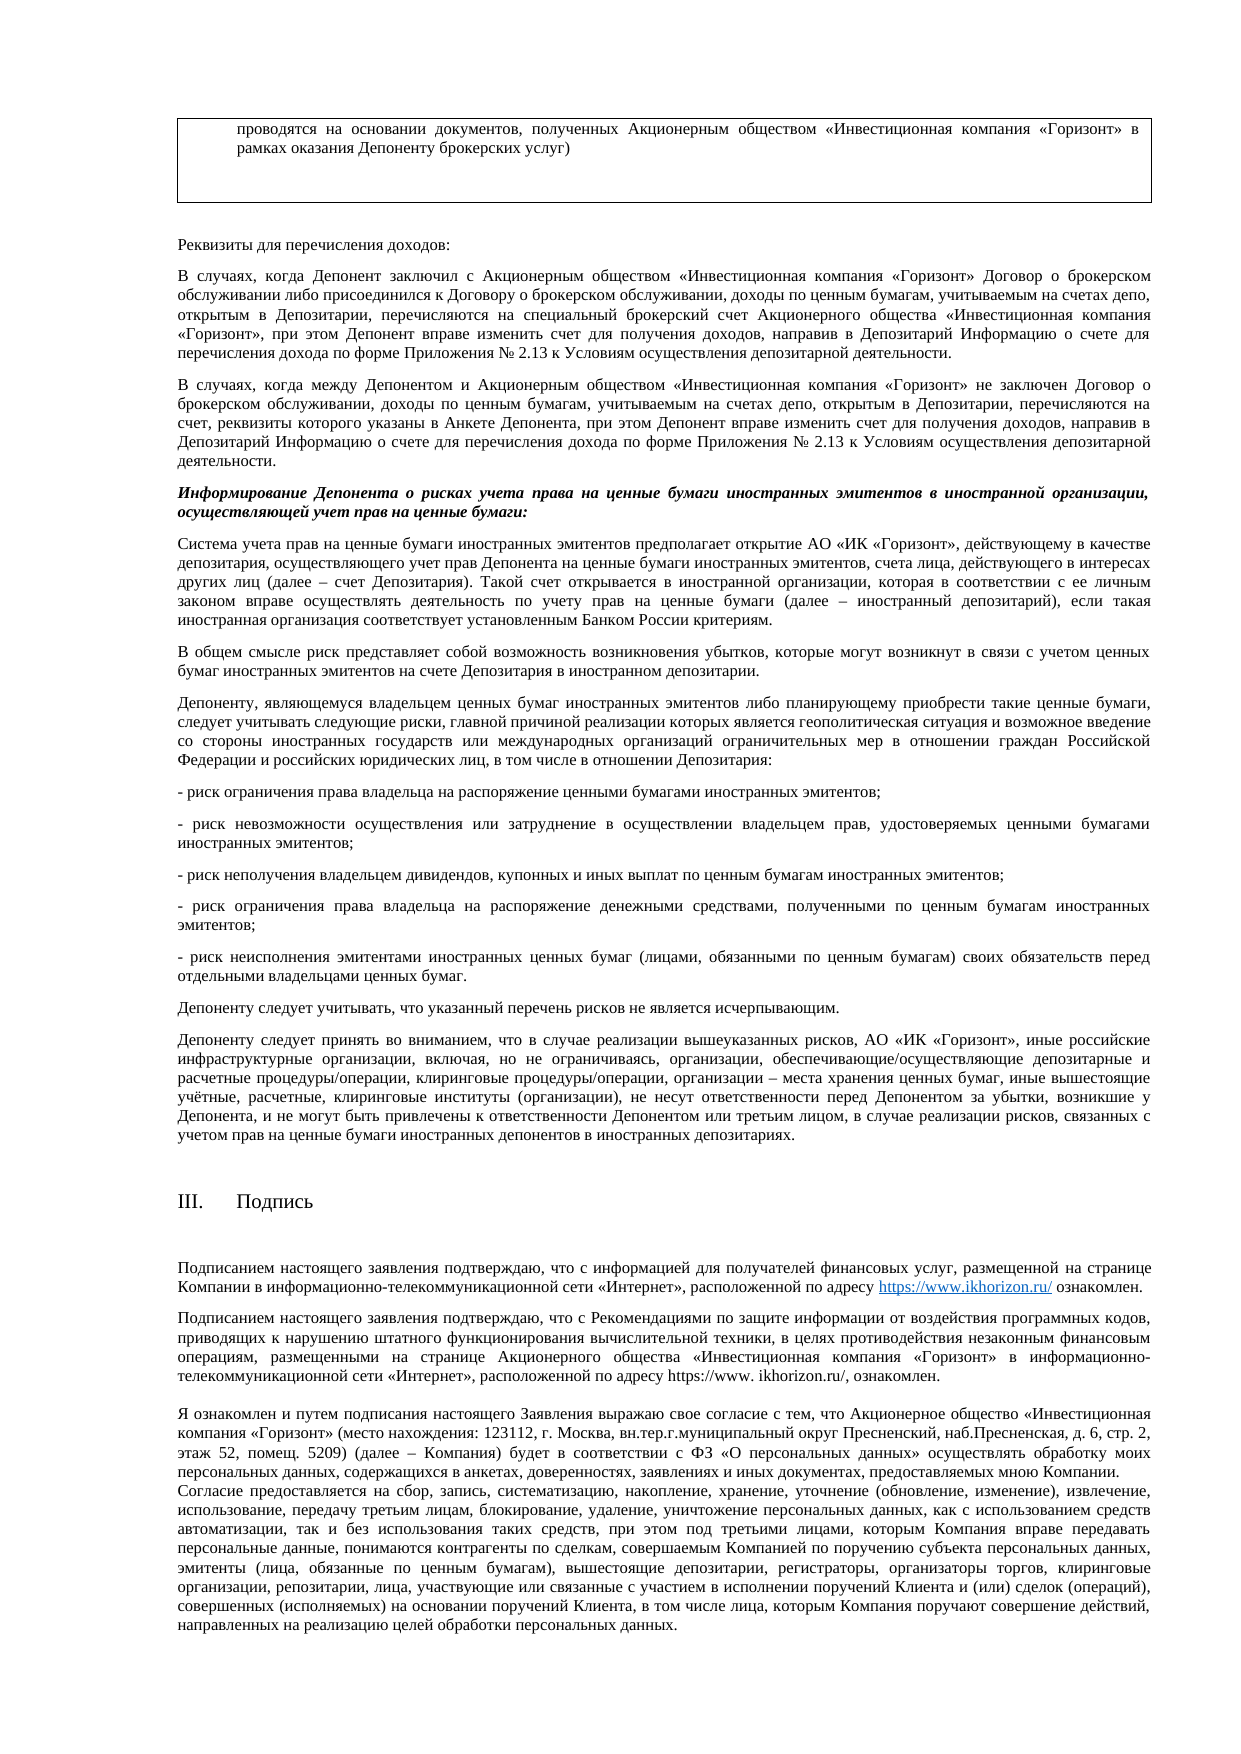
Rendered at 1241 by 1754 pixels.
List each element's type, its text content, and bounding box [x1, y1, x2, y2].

text Депоненту, являющемуся владельцем ценных бумаг иностранных эмитентов либо планирующему приобрести такие ценные бумаги, следует учитывать следующие риски, главной причиной реализации которых является геополитическая ситуация и возможное введение со стороны иностранных государств или международных организаций ограничительных мер в отношении граждан Российской Федерации и российских юридических лиц, в том числе в отношении Депозитария: [177, 693, 1152, 769]
text Депоненту следует принять во вниманием, что в случае реализации вышеуказанных рисков, АО «ИК «Горизонт», иные российские инфраструктурные организации, включая, но не ограничиваясь, организации, обеспечивающие/осуществляющие депозитарные и расчетные процедуры/операции, клиринговые процедуры/операции, организации – места хранения ценных бумаг, иные вышестоящие учётные, расчетные, клиринговые институты (организации), не несут ответственности перед Депонентом за убытки, возникшие у Депонента, и не могут быть привлечены к ответственности Депонентом или третьим лицом, в случае реализации рисков, связанных с учетом прав на ценные бумаги иностранных депонентов в иностранных депозитариях. [177, 1029, 1152, 1144]
text В общем смысле риск представляет собой возможность возникновения убытков, которые могут возникнут в связи с учетом ценных бумаг иностранных эмитентов на счете Депозитария в иностранном депозитарии. [177, 642, 1152, 680]
text Подписанием настоящего заявления подтверждаю, что с информацией для получателей финансовых услуг, размещенной на странице Компании в информационно-телекоммуникационной сети «Интернет», расположенной по адресу https://www.ikhorizon.ru/ ознакомлен. [177, 1257, 1152, 1296]
text - риск невозможности осуществления или затруднение в осуществлении владельцем прав, удостоверяемых ценными бумагами иностранных эмитентов; [177, 813, 1152, 852]
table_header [178, 119, 1151, 202]
text В случаях, когда Депонент заключил с Акционерным обществом «Инвестиционная компания «Горизонт» Договор о брокерском обслуживании либо присоединился к Договору о брокерском обслуживании, доходы по ценным бумагам, учитываемым на счетах депо, открытым в Депозитарии, перечисляются на специальный брокерский счет Акционерного общества «Инвестиционная компания «Горизонт», при этом Депонент вправе изменить счет для получения доходов, направив в Депозитарий Информацию о счете для перечисления дохода по форме Приложения № 2.13 к Условиям осуществления депозитарной деятельности. [177, 266, 1152, 362]
text Информирование Депонента о рисках учета права на ценные бумаги иностранных эмитентов в иностранной организации, осуществляющей учет прав на ценные бумаги: [177, 483, 1152, 521]
text - риск ограничения права владельца на распоряжение денежными средствами, полученными по ценным бумагам иностранных эмитентов; [177, 896, 1152, 934]
text В случаях, когда между Депонентом и Акционерным обществом «Инвестиционная компания «Горизонт» не заключен Договор о брокерском обслуживании, доходы по ценным бумагам, учитываемым на счетах депо, открытым в Депозитарии, перечисляются на счет, реквизиты которого указаны в Анкете Депонента, при этом Депонент вправе изменить счет для получения доходов, направив в Депозитарий Информацию о счете для перечисления дохода по форме Приложения № 2.13 к Условиям осуществления депозитарной деятельности. [177, 374, 1152, 470]
list Подписанием настоящего заявления подтверждаю, что с Рекомендациями по защите информации от воздействия программных кодов, приводящих к нарушению штатного функционирования вычислительной техники, в целях противодействия незаконным финансовым операциям, размещенными на странице Акционерного общества «Инвестиционная компания «Горизонт» в информационно-телекоммуникационной сети «Интернет», расположенной по адресу https://www. ikhorizon.ru/, ознакомлен. [177, 1308, 1152, 1385]
list Согласие предоставляется на сбор, запись, систематизацию, накопление, хранение, уточнение (обновление, изменение), извлечение, использование, передачу третьим лицам, блокирование, удаление, уничтожение персональных данных, как с использованием средств автоматизации, так и без использования таких средств, при этом под третьими лицами, которым Компания вправе передавать персональные данные, понимаются контрагенты по сделкам, совершаемым Компанией по поручению субъекта персональных данных, эмитенты (лица, обязанные по ценным бумагам), вышестоящие депозитарии, регистраторы, организаторы торгов, клиринговые организации, репозитарии, лица, участвующие или связанные с участием в исполнении поручений Клиента и (или) сделок (операций), совершенных (исполняемых) на основании поручений Клиента, в том числе лица, которым Компания поручают совершение действий, направленных на реализацию целей обработки персональных данных. [177, 1481, 1152, 1634]
list Я ознакомлен и путем подписания настоящего Заявления выражаю свое согласие с тем, что Акционерное общество «Инвестиционная компания «Горизонт» (место нахождения: 123112, г. Москва, вн.тер.г.муниципальный округ Пресненский, наб.Пресненская, д. 6, стр. 2, этаж 52, помещ. 5209) (далее – Компания) будет в соответствии с ФЗ «О персональных данных» осуществлять обработку моих персональных данных, содержащихся в анкетах, доверенностях, заявлениях и иных документах, предоставляемых мною Компании. [177, 1404, 1152, 1481]
text Реквизиты для перечисления доходов: [177, 234, 1152, 253]
text - риск неполучения владельцем дивидендов, купонных и иных выплат по ценным бумагам иностранных эмитентов; [177, 864, 1152, 883]
text - риск ограничения права владельца на распоряжение ценными бумагами иностранных эмитентов; [177, 782, 1152, 801]
list Подпись [177, 1188, 1152, 1213]
text Система учета прав на ценные бумаги иностранных эмитентов предполагает открытие АО «ИК «Горизонт», действующему в качестве депозитария, осуществляющего учет прав Депонента на ценные бумаги иностранных эмитентов, счета лица, действующего в интересах других лиц (далее – счет Депозитария). Такой счет открывается в иностранной организации, которая в соответствии с ее личным законом вправе осуществлять деятельность по учету прав на ценные бумаги (далее – иностранный депозитарий), если такая иностранная организация соответствует установленным Банком России критериям. [177, 533, 1152, 629]
text - риск неисполнения эмитентами иностранных ценных бумаг (лицами, обязанными по ценным бумагам) своих обязательств перед отдельными владельцами ценных бумаг. [177, 947, 1152, 985]
text Депоненту следует учитывать, что указанный перечень рисков не является исчерпывающим. [177, 998, 1152, 1017]
